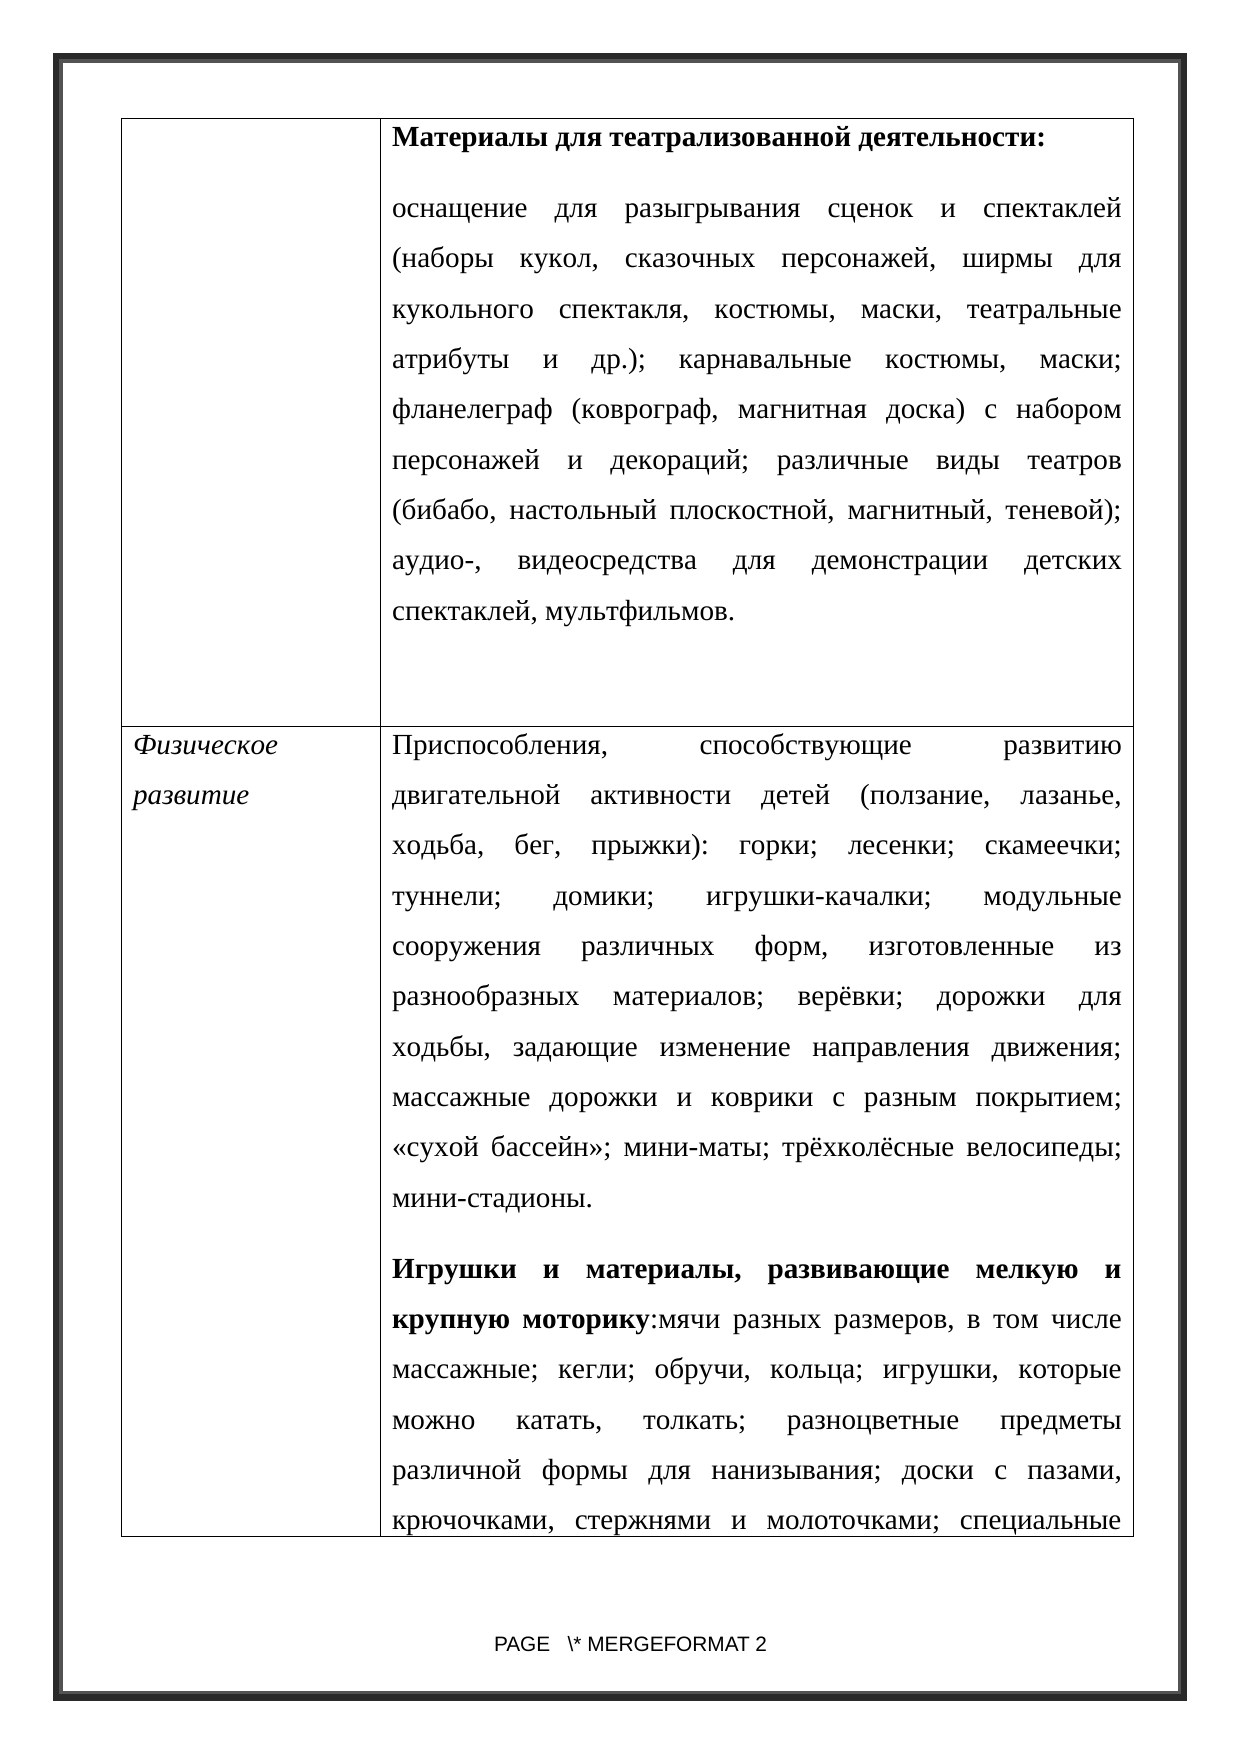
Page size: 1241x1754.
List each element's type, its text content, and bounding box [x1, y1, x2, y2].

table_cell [122, 119, 380, 726]
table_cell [381, 119, 1133, 726]
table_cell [381, 727, 1133, 1536]
table_cell Физическое развитие [122, 727, 380, 1536]
